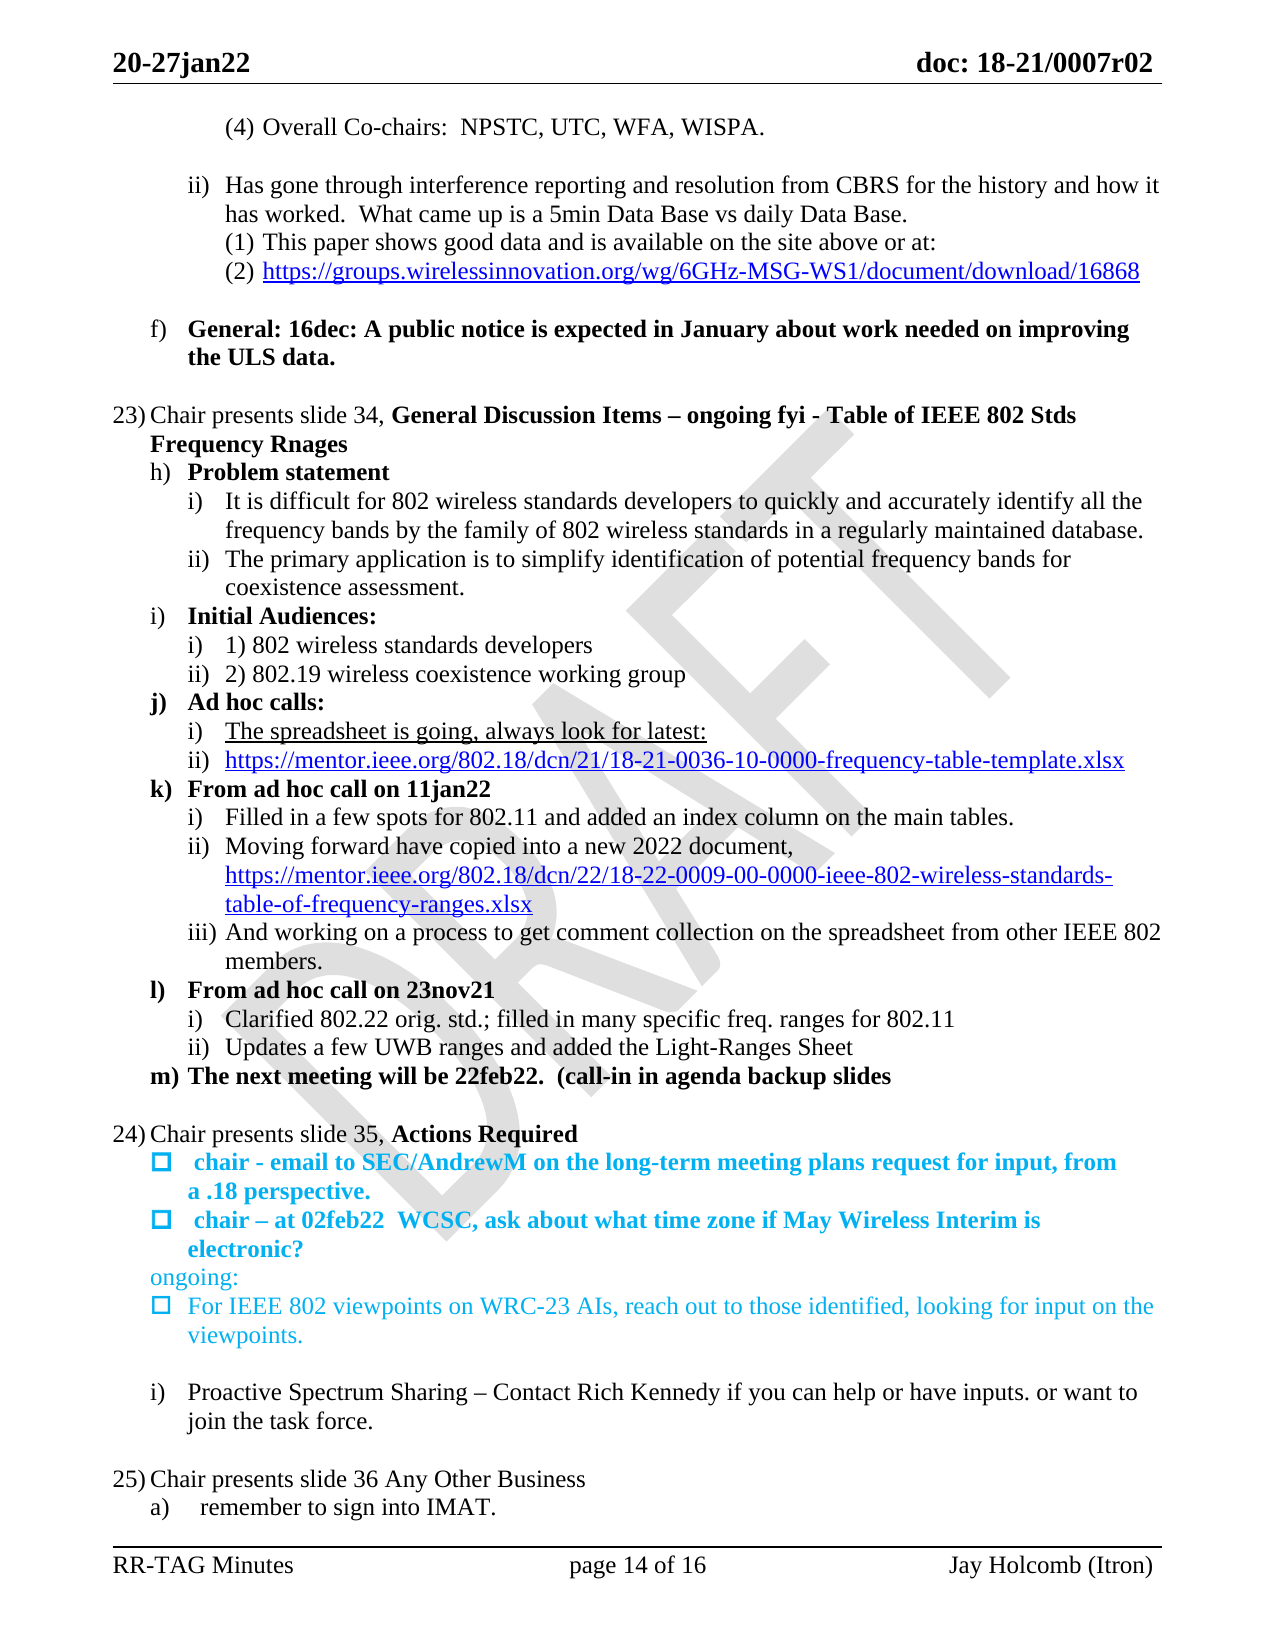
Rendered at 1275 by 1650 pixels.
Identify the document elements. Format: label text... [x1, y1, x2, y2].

text ongoing: [150, 1262, 1162, 1291]
list Proactive Spectrum Sharing – Contact Rich Kennedy if you can help or have inputs. or want to join the task force. [150, 1377, 1162, 1435]
list It is difficult for 802 wireless standards developers to quickly and accurately identify all the frequency bands by the family of 802 wireless standards in a regularly maintained database. [187, 486, 1162, 544]
list Overall Co-chairs: NPSTC, UTC, WFA, WISPA. [225, 112, 1162, 141]
list For IEEE 802 viewpoints on WRC-23 AIs, reach out to those identified, looking for input on the viewpoints. [150, 1291, 1162, 1349]
list And working on a process to get comment collection on the spreadsheet from other IEEE 802 members. [187, 917, 1162, 975]
list This paper shows good data and is available on the site above or at: [225, 227, 1162, 256]
list https://groups.wirelessinnovation.org/wg/6GHz-MSG-WS1/document/download/16868 [225, 256, 1162, 285]
list Chair presents slide 36 Any Other Business [112, 1464, 1162, 1492]
list From ad hoc call on 11jan22 [150, 774, 1162, 802]
list Ad hoc calls: [150, 687, 1162, 716]
list remember to sign into IMAT. [150, 1492, 1162, 1521]
list Problem statement [150, 457, 1162, 486]
list The next meeting will be 22feb22. (call-in in agenda backup slides [150, 1061, 1162, 1090]
list chair – at 02feb22 WCSC, ask about what time zone if May Wireless Interim is electronic? [150, 1205, 1162, 1262]
list Clarified 802.22 orig. std.; filled in many specific freq. ranges for 802.11 [187, 1004, 1162, 1032]
list https://mentor.ieee.org/802.18/dcn/21/18-21-0036-10-0000-frequency-table-template.xlsx [187, 745, 1162, 774]
list Chair presents slide 35, Actions Required [112, 1119, 1162, 1147]
list General: 16dec: A public notice is expected in January about work needed on improving the ULS data. [150, 314, 1162, 371]
list Chair presents slide 34, General Discussion Items – ongoing fyi - Table of IEEE 802 Stds Frequency Rnages [112, 400, 1162, 457]
list chair - email to SEC/AndrewM on the long-term meeting plans request for input, from a .18 perspective. [150, 1147, 1162, 1205]
list Initial Audiences: [150, 601, 1162, 630]
list Moving forward have copied into a new 2022 document, https://mentor.ieee.org/802.18/dcn/22/18-22-0009-00-0000-ieee-802-wireless-standards-table-of-frequency-ranges.xlsx [187, 831, 1162, 917]
list From ad hoc call on 23nov21 [150, 975, 1162, 1004]
list 1) 802 wireless standards developers [187, 630, 1162, 659]
list Has gone through interference reporting and resolution from CBRS for the history and how it has worked. What came up is a 5min Data Base vs daily Data Base. [187, 170, 1162, 227]
list Filled in a few spots for 802.11 and added an index column on the main tables. [187, 802, 1162, 831]
list 2) 802.19 wireless coexistence working group [187, 659, 1162, 687]
list The primary application is to simplify identification of potential frequency bands for coexistence assessment. [187, 544, 1162, 601]
list The spreadsheet is going, always look for latest: [187, 716, 1162, 745]
list Updates a few UWB ranges and added the Light-Ranges Sheet [187, 1032, 1162, 1061]
